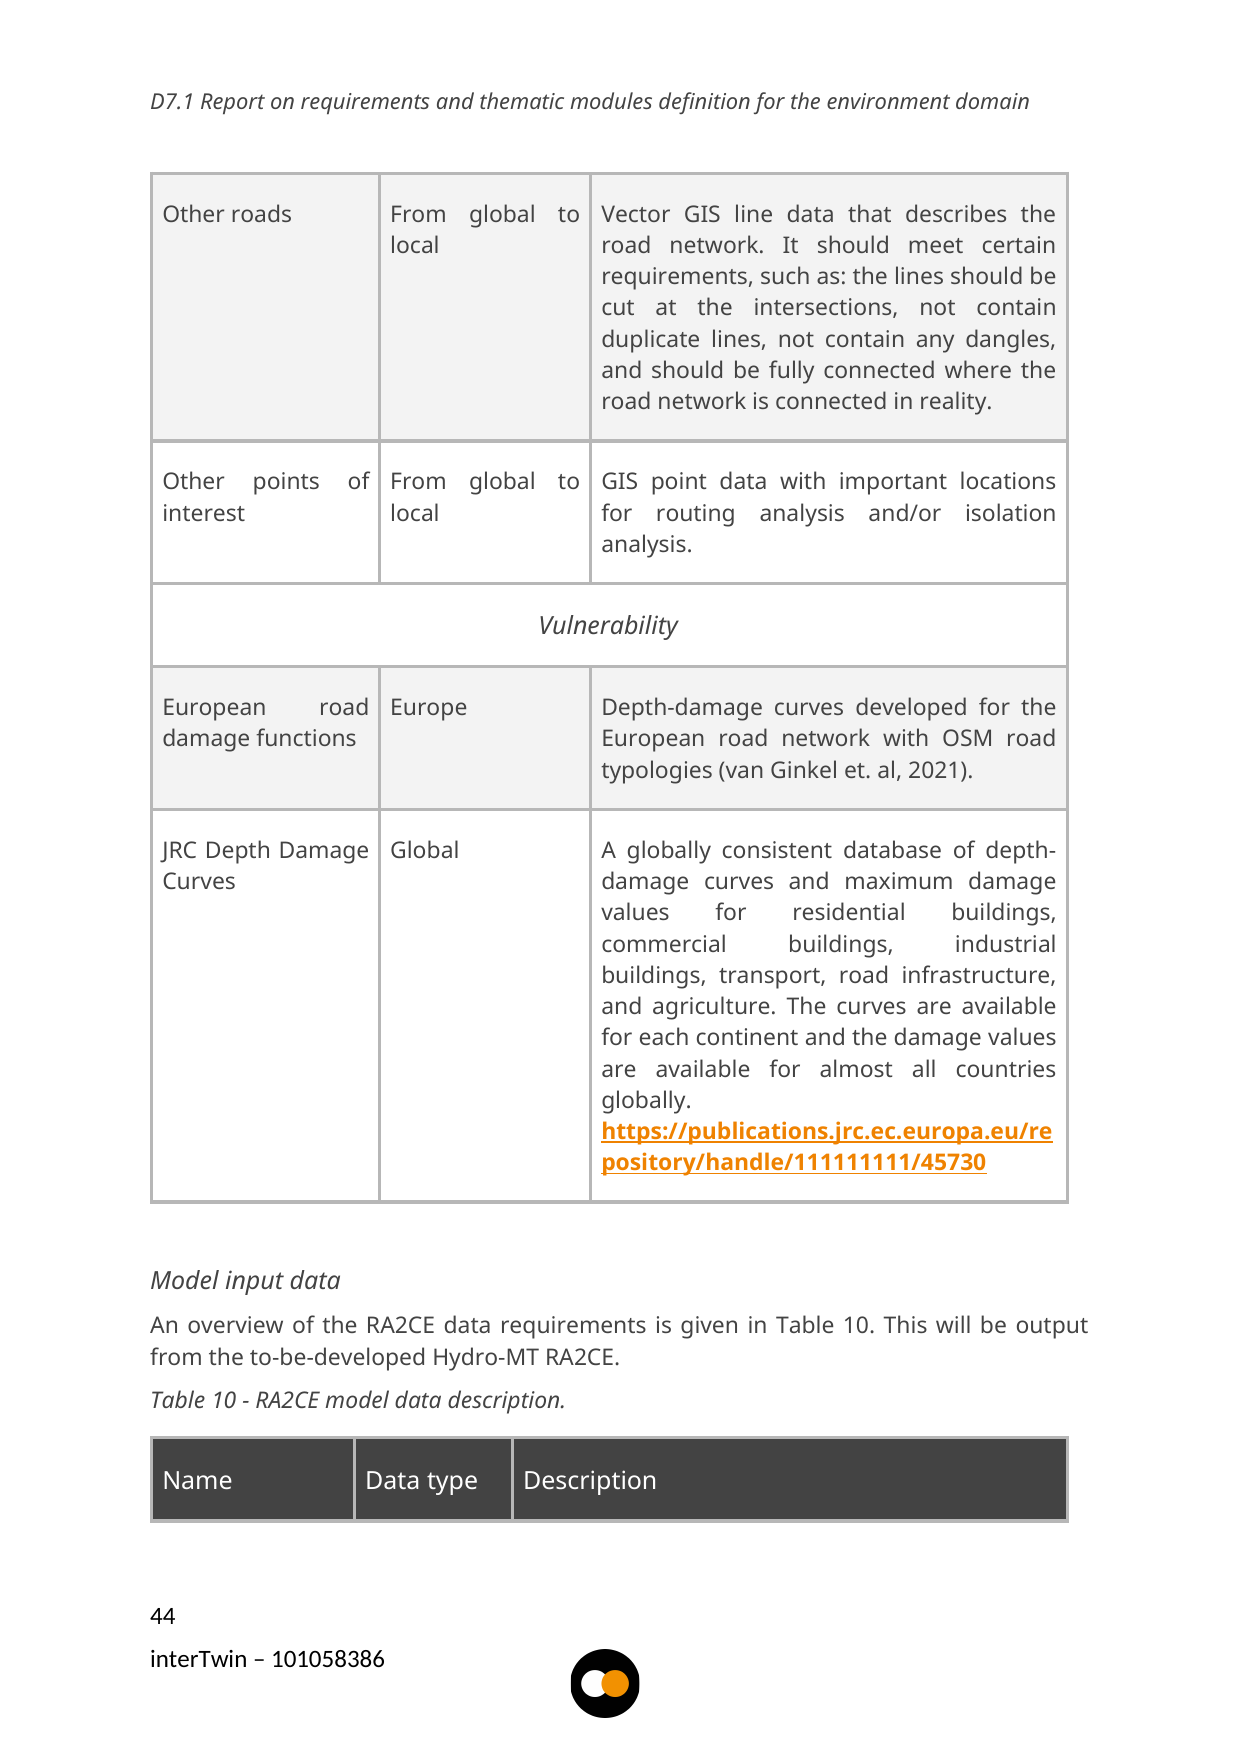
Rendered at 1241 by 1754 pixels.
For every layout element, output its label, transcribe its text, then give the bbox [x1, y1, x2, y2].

table_header Description [514, 1439, 1066, 1519]
text An overview of the RA2CE data requirements is given in Table 10. This will be output from the to-be-developed Hydro-MT RA2CE. [150, 1309, 1090, 1372]
table_cell Other roads [153, 175, 378, 439]
table_cell Global [381, 811, 589, 1200]
table_cell Depth-damage curves developed for the European road network with OSM road typologies (van Ginkel et. al, 2021). [592, 668, 1066, 808]
table_header Name [153, 1439, 353, 1519]
table_cell A globally consistent database of depth-damage curves and maximum damage values for residential buildings, commercial buildings, industrial buildings, transport, road infrastructure, and agriculture. The curves are available for each continent and the damage values are available for almost all countries globally. https://publications.jrc.ec.europa.eu/repository/handle/111111111/45730 [592, 811, 1066, 1200]
table_cell GIS point data with important locations for routing analysis and/or isolation analysis. [592, 443, 1066, 582]
table_cell From global to local [381, 175, 589, 439]
table_cell From global to local [381, 443, 589, 582]
table_cell JRC Depth Damage Curves [153, 811, 378, 1200]
table_cell Vector GIS line data that describes the road network. It should meet certain requirements, such as: the lines should be cut at the intersections, not contain duplicate lines, not contain any dangles, and should be fully connected where the road network is connected in reality. [592, 175, 1066, 439]
table_cell Europe [381, 668, 589, 808]
text Table 10 - RA2CE model data description. [150, 1384, 1090, 1415]
table_cell Vulnerability [153, 585, 1066, 665]
table_header Data type [356, 1439, 511, 1519]
table_cell Other points of interest [153, 443, 378, 582]
picture [570, 1649, 640, 1718]
subtitle Model input data [150, 1263, 1090, 1297]
table_cell European road damage functions [153, 668, 378, 808]
